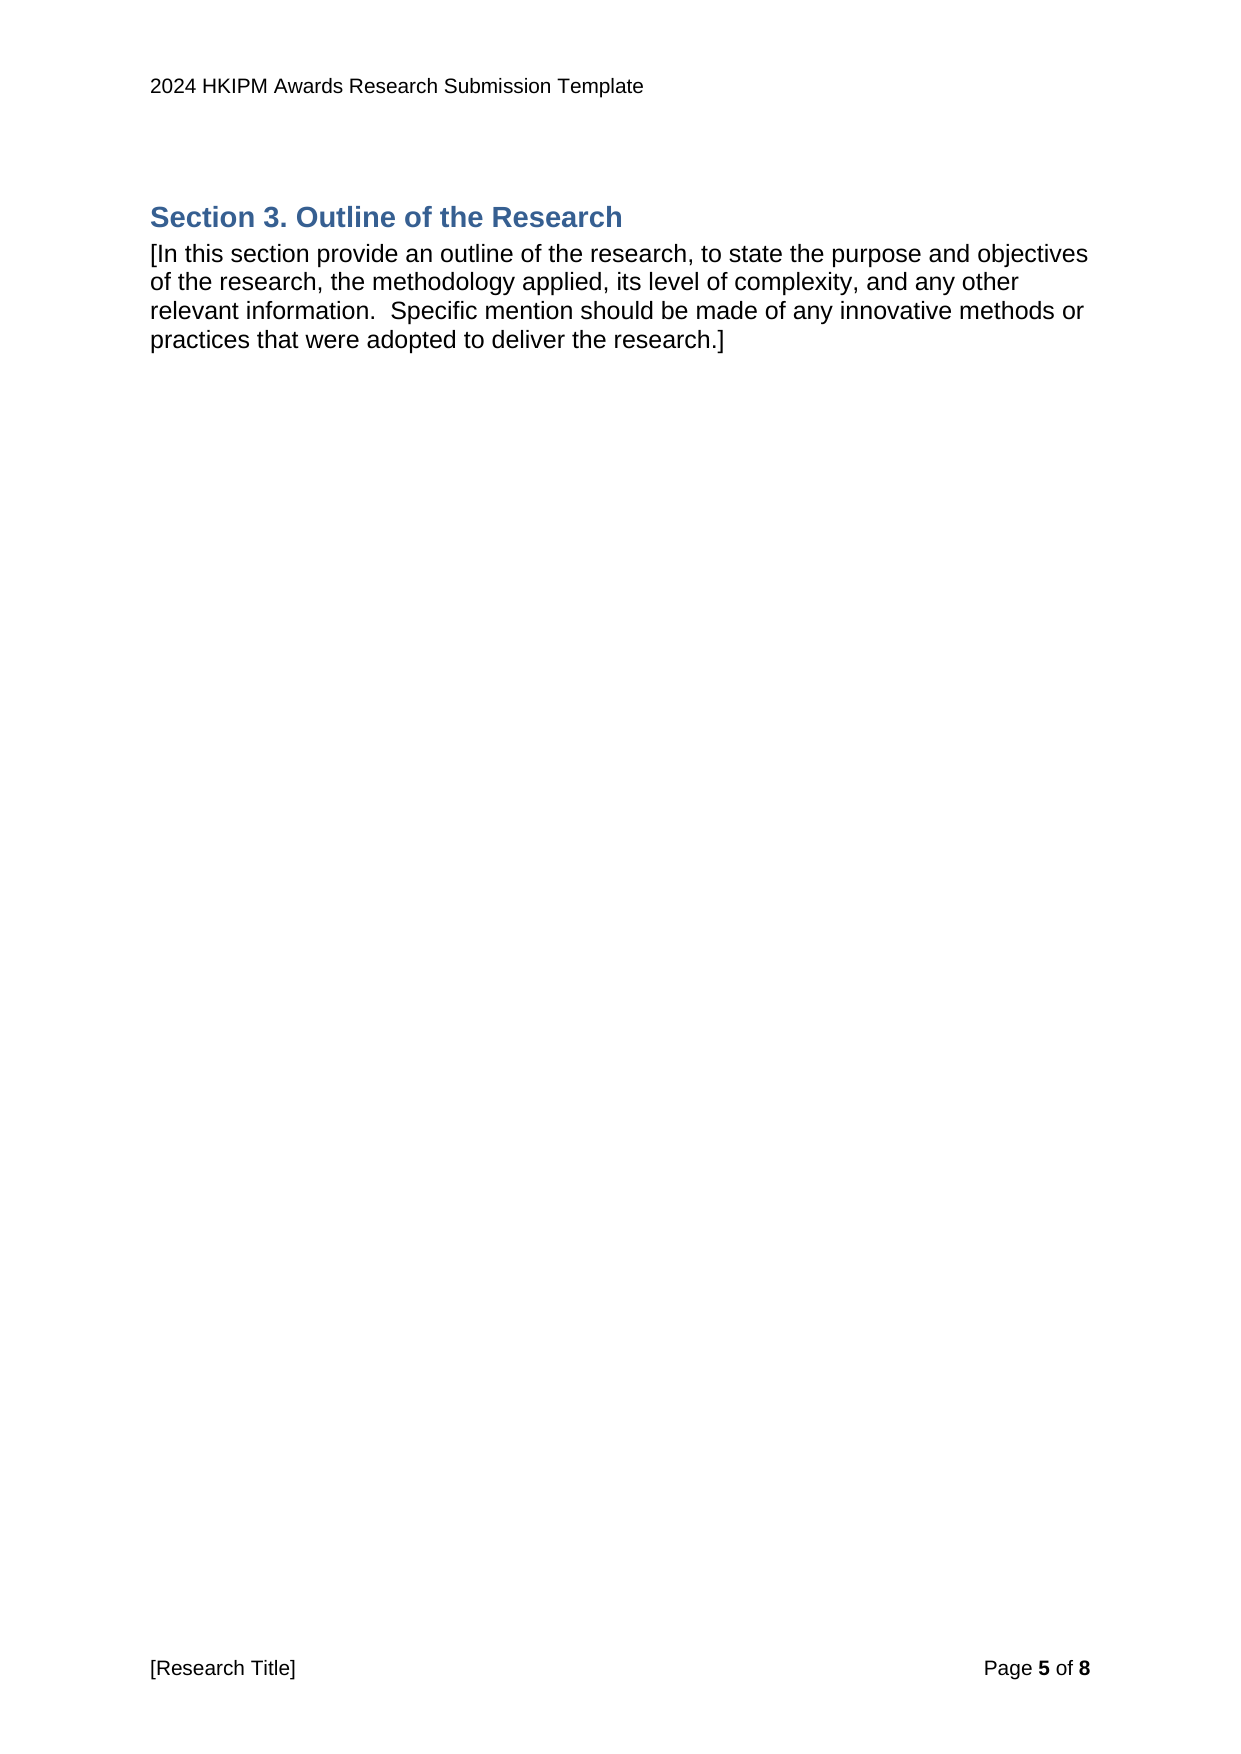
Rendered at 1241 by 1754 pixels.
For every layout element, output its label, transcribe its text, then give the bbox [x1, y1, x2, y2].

text [In this section provide an outline of the research, to state the purpose and objectives of the research, the methodology applied, its level of complexity, and any other relevant information. Specific mention should be made of any innovative methods or practices that were adopted to deliver the research.] [150, 238, 1090, 353]
subtitle Section 3. Outline of the Research [150, 200, 1090, 233]
